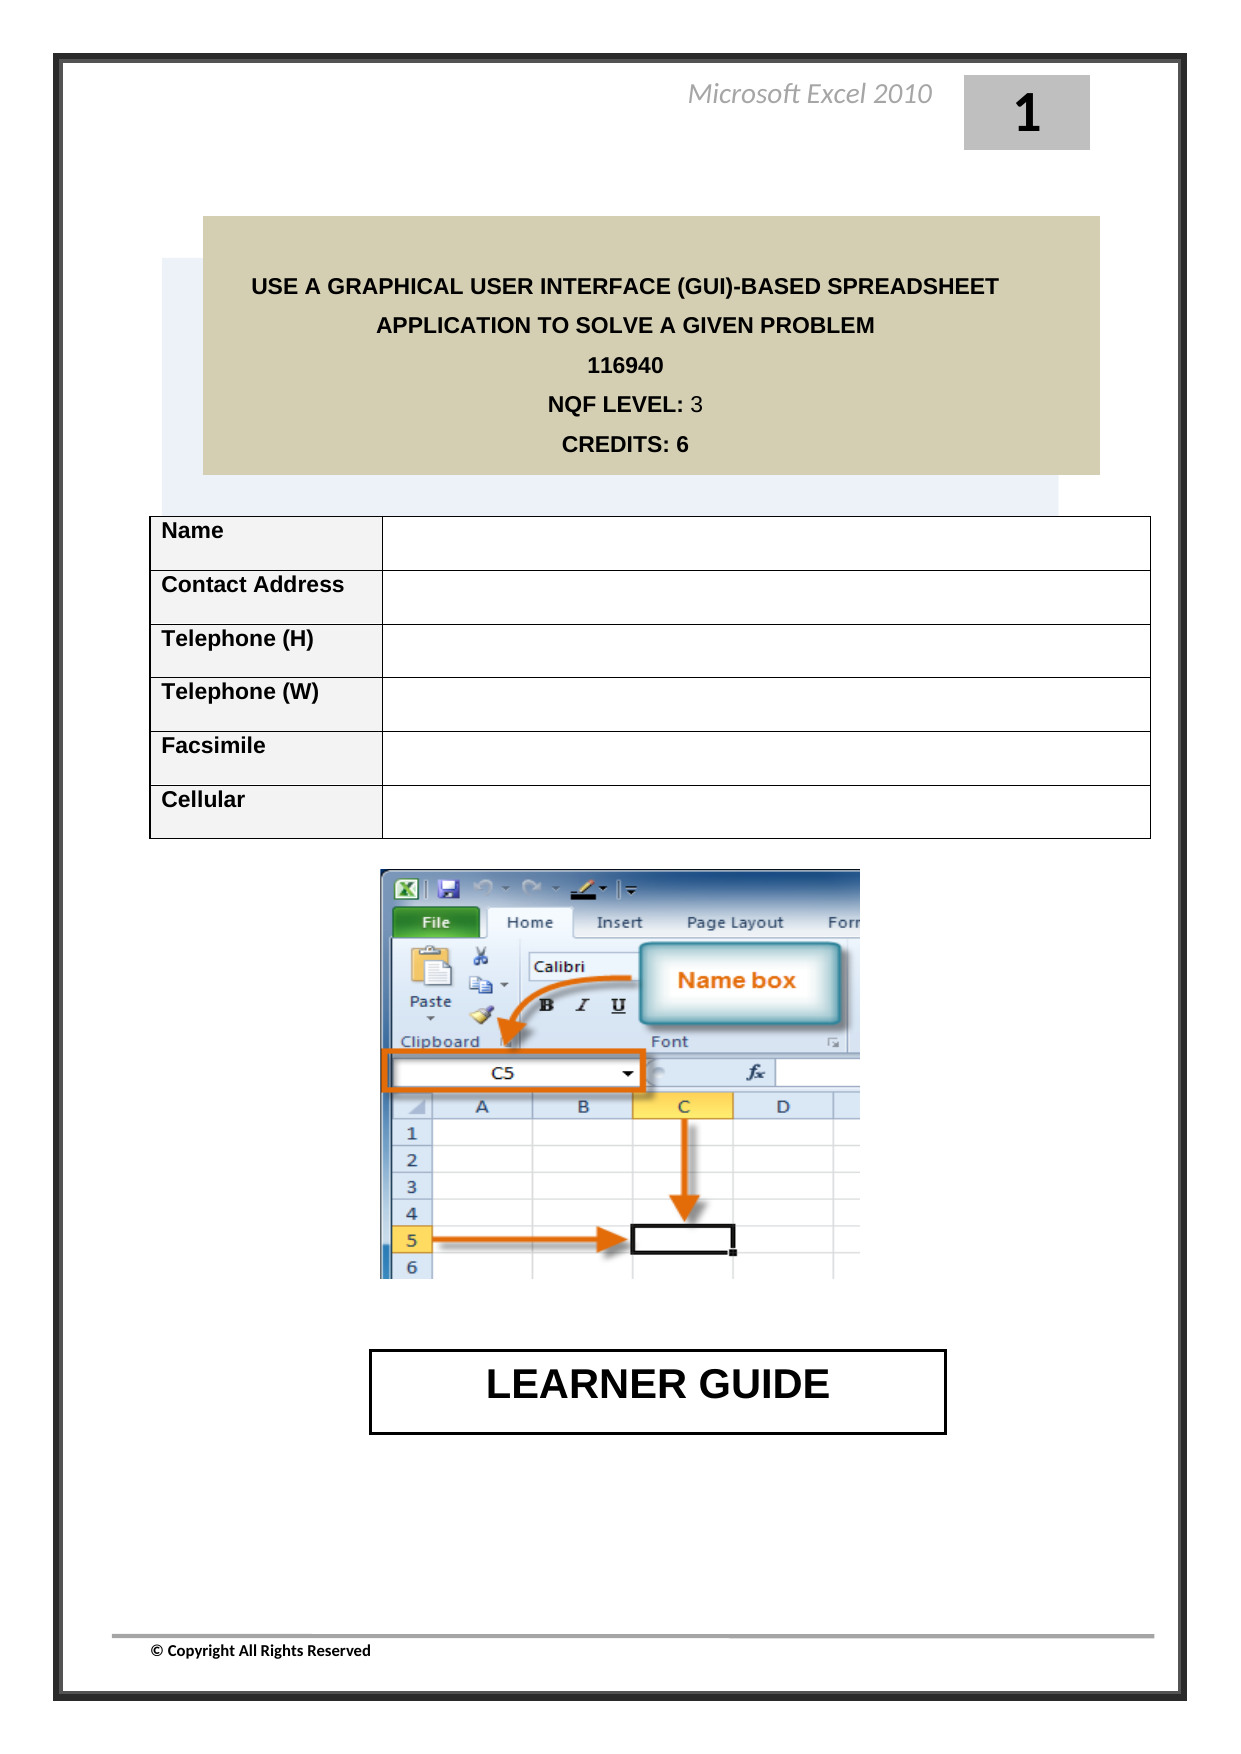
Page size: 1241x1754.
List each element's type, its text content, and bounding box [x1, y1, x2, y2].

table_cell Telephone (H) [151, 625, 382, 677]
table_cell Contact Address [151, 571, 382, 623]
table_cell Telephone (W) [151, 678, 382, 731]
picture [380, 869, 860, 1279]
table_header Name [151, 517, 382, 570]
table_cell [383, 625, 1150, 677]
table_cell [383, 732, 1150, 784]
table_cell [383, 678, 1150, 731]
table_header [383, 517, 1150, 570]
table_cell [383, 571, 1150, 623]
table_cell Facsimile [151, 732, 382, 784]
table_cell [383, 786, 1150, 838]
table_cell Cellular [151, 786, 382, 838]
